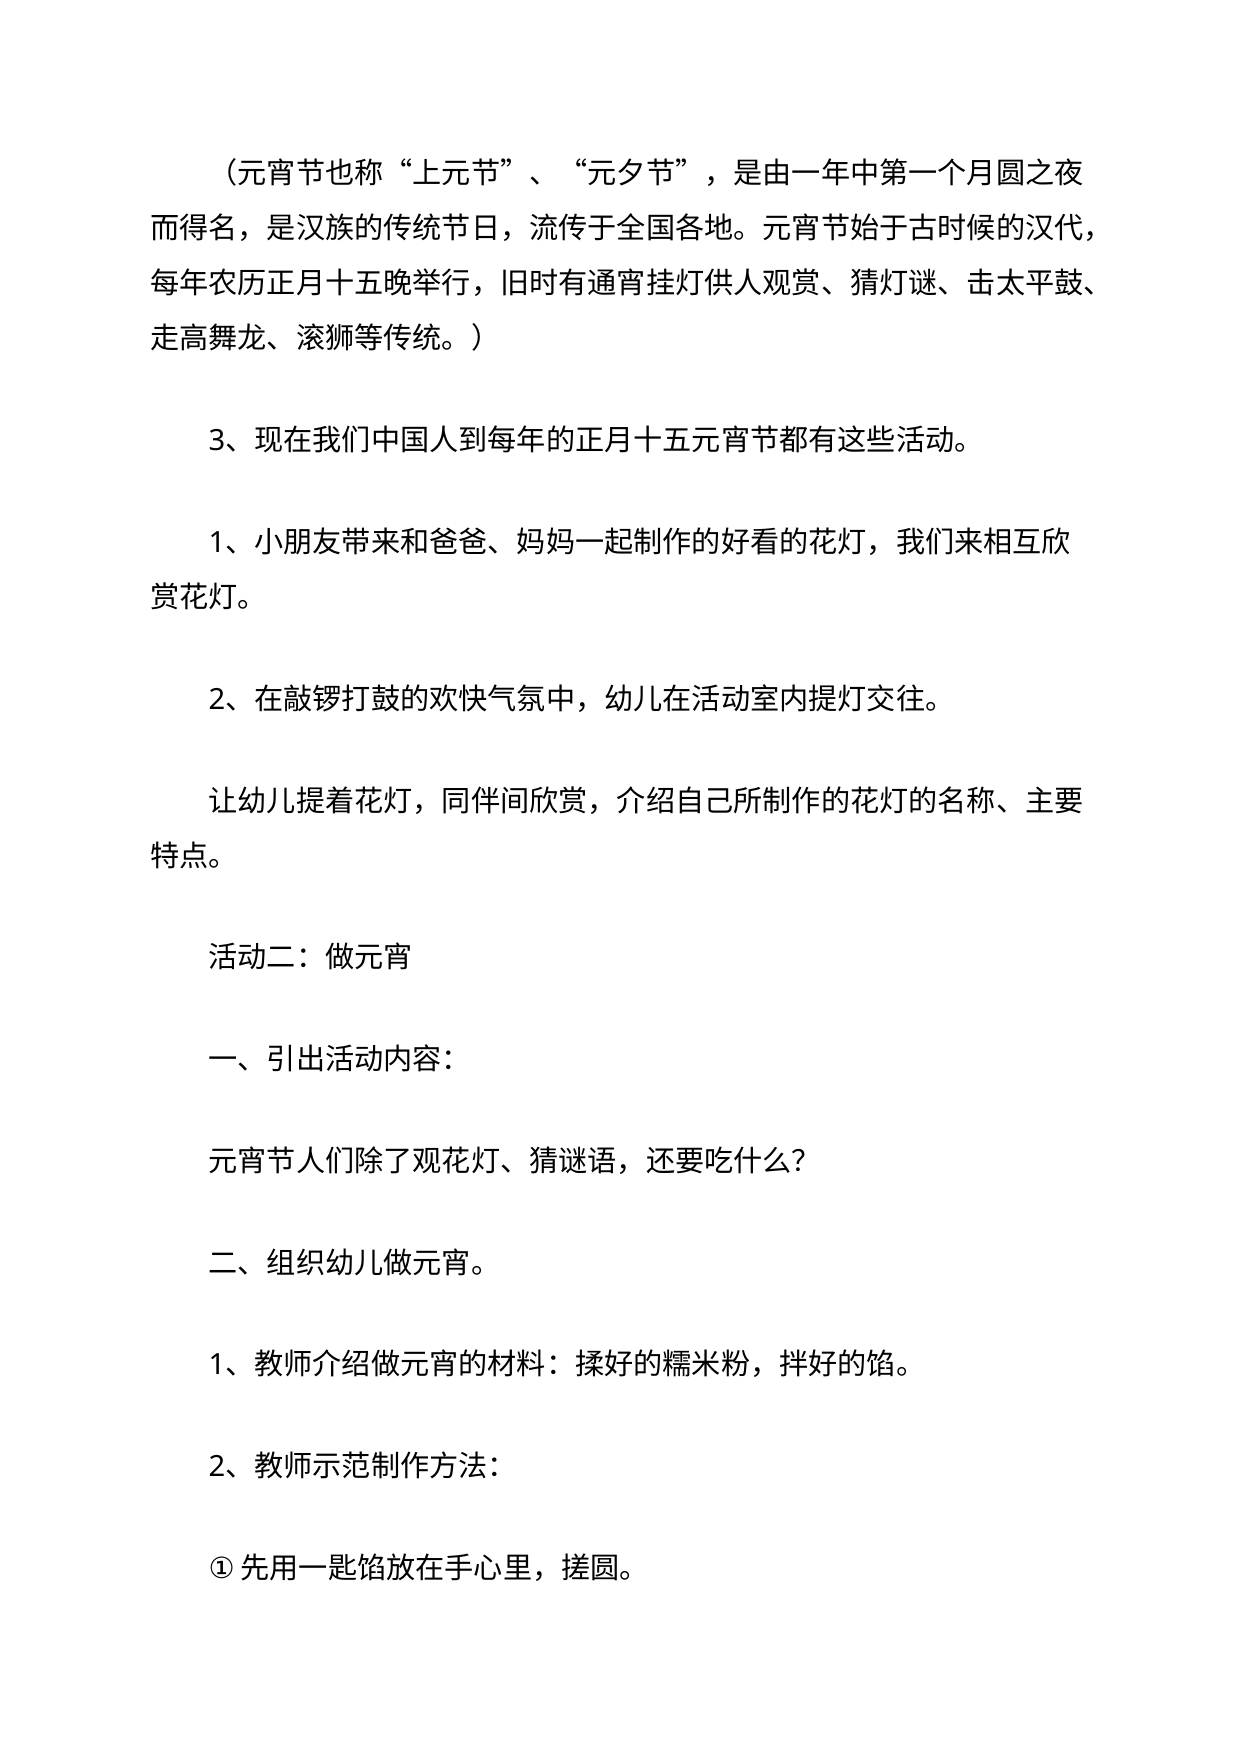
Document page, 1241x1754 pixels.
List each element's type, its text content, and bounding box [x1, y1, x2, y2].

text 活动二：做元宵 [150, 934, 1090, 976]
text （元宵节也称“上元节”、“元夕节”，是由一年中第一个月圆之夜而得名，是汉族的传统节日，流传于全国各地。元宵节始于古时候的汉代，每年农历正月十五晚举行，旧时有通宵挂灯供人观赏、猜灯谜、击太平鼓、走高舞龙、滚狮等传统。） [150, 150, 1090, 357]
text 3、现在我们中国人到每年的正月十五元宵节都有这些活动。 [150, 416, 1090, 459]
text 2、教师示范制作方法： [150, 1443, 1090, 1485]
text 1、小朋友带来和爸爸、妈妈一起制作的好看的花灯，我们来相互欣赏花灯。 [150, 518, 1090, 616]
text ①先用一匙馅放在手心里，搓圆。 [150, 1545, 1090, 1587]
text 元宵节人们除了观花灯、猜谜语，还要吃什么？ [150, 1137, 1090, 1180]
text 让幼儿提着花灯，同伴间欣赏，介绍自己所制作的花灯的名称、主要特点。 [150, 777, 1090, 874]
text 二、组织幼儿做元宵。 [150, 1239, 1090, 1281]
text 1、教师介绍做元宵的材料：揉好的糯米粉，拌好的馅。 [150, 1341, 1090, 1383]
text 一、引出活动内容： [150, 1036, 1090, 1078]
text 2、在敲锣打鼓的欢快气氛中，幼儿在活动室内提灯交往。 [150, 675, 1090, 718]
